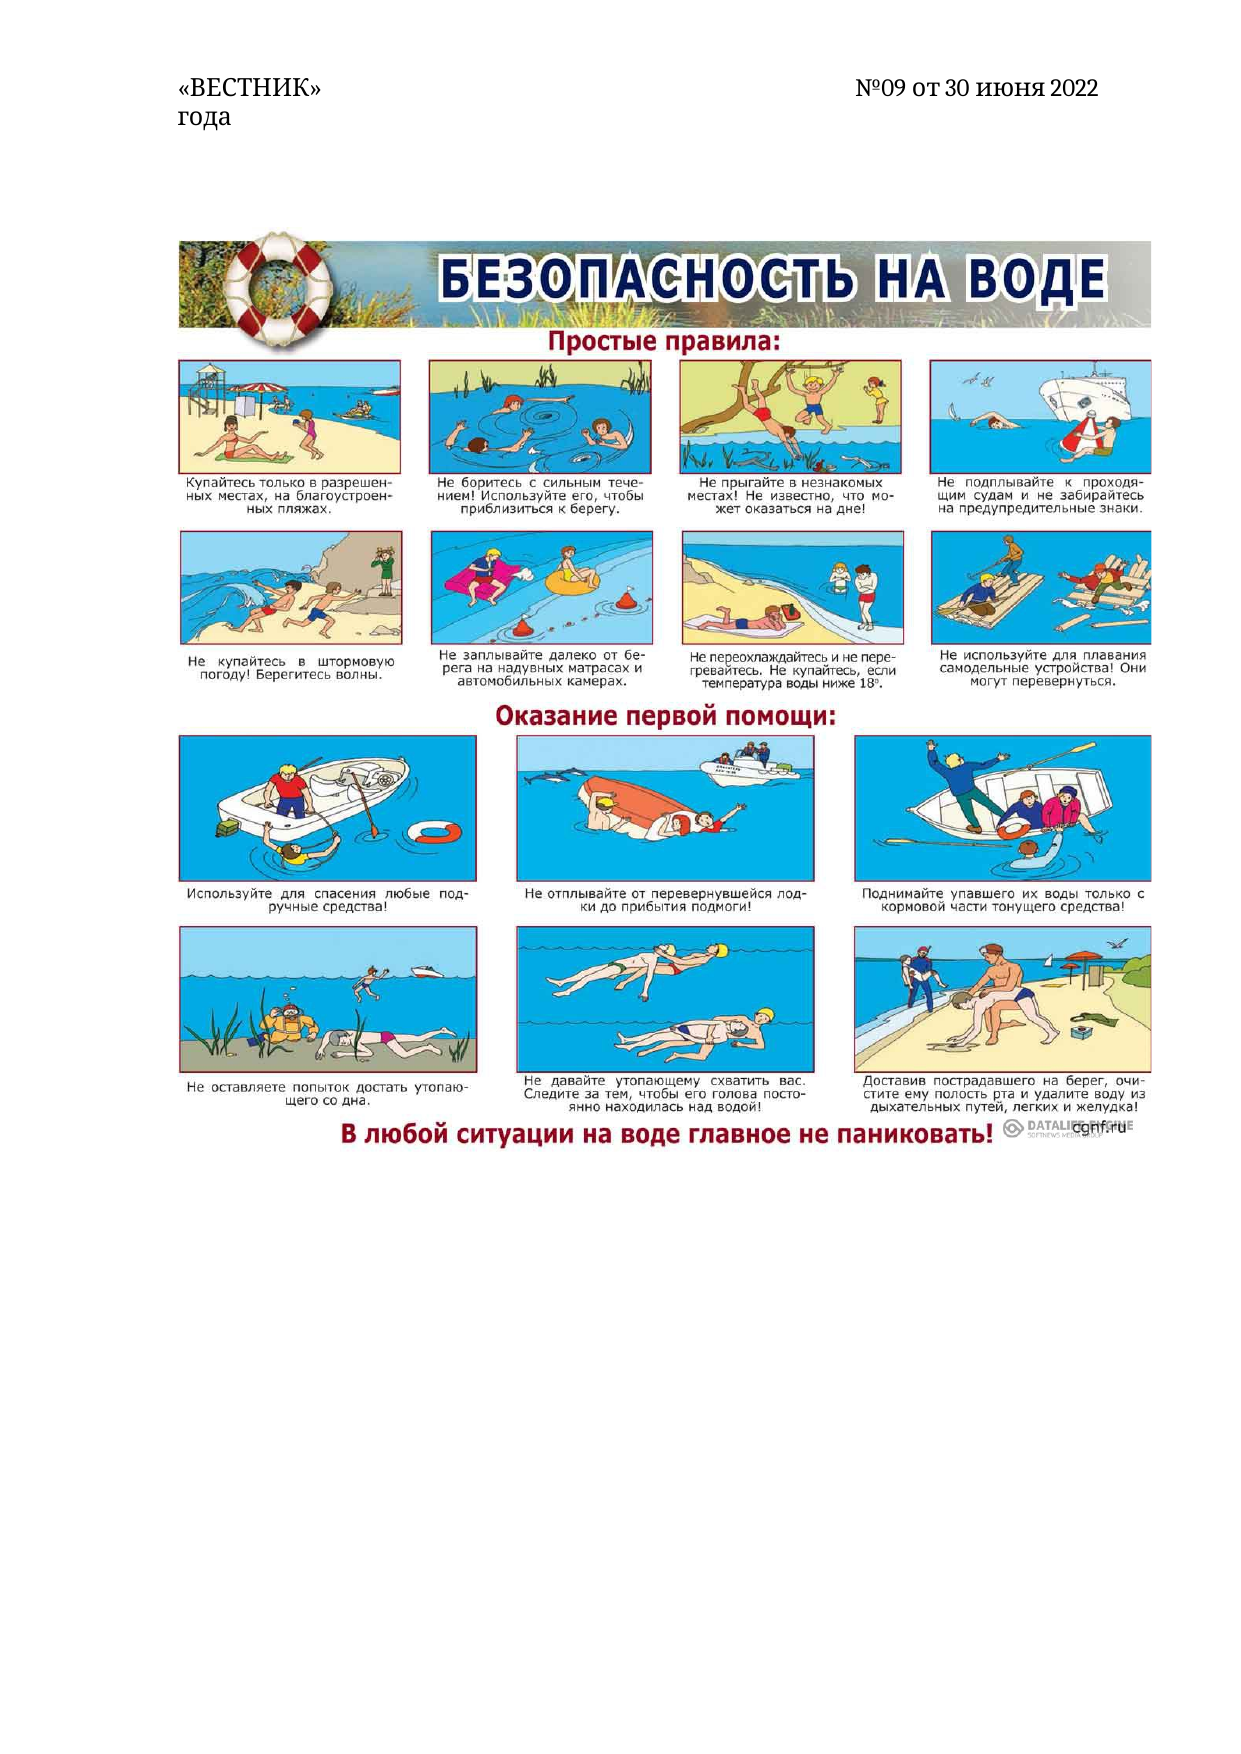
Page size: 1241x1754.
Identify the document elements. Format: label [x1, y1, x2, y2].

picture [1052, 554, 1152, 633]
picture [1089, 619, 1152, 630]
picture [177, 227, 1152, 1152]
